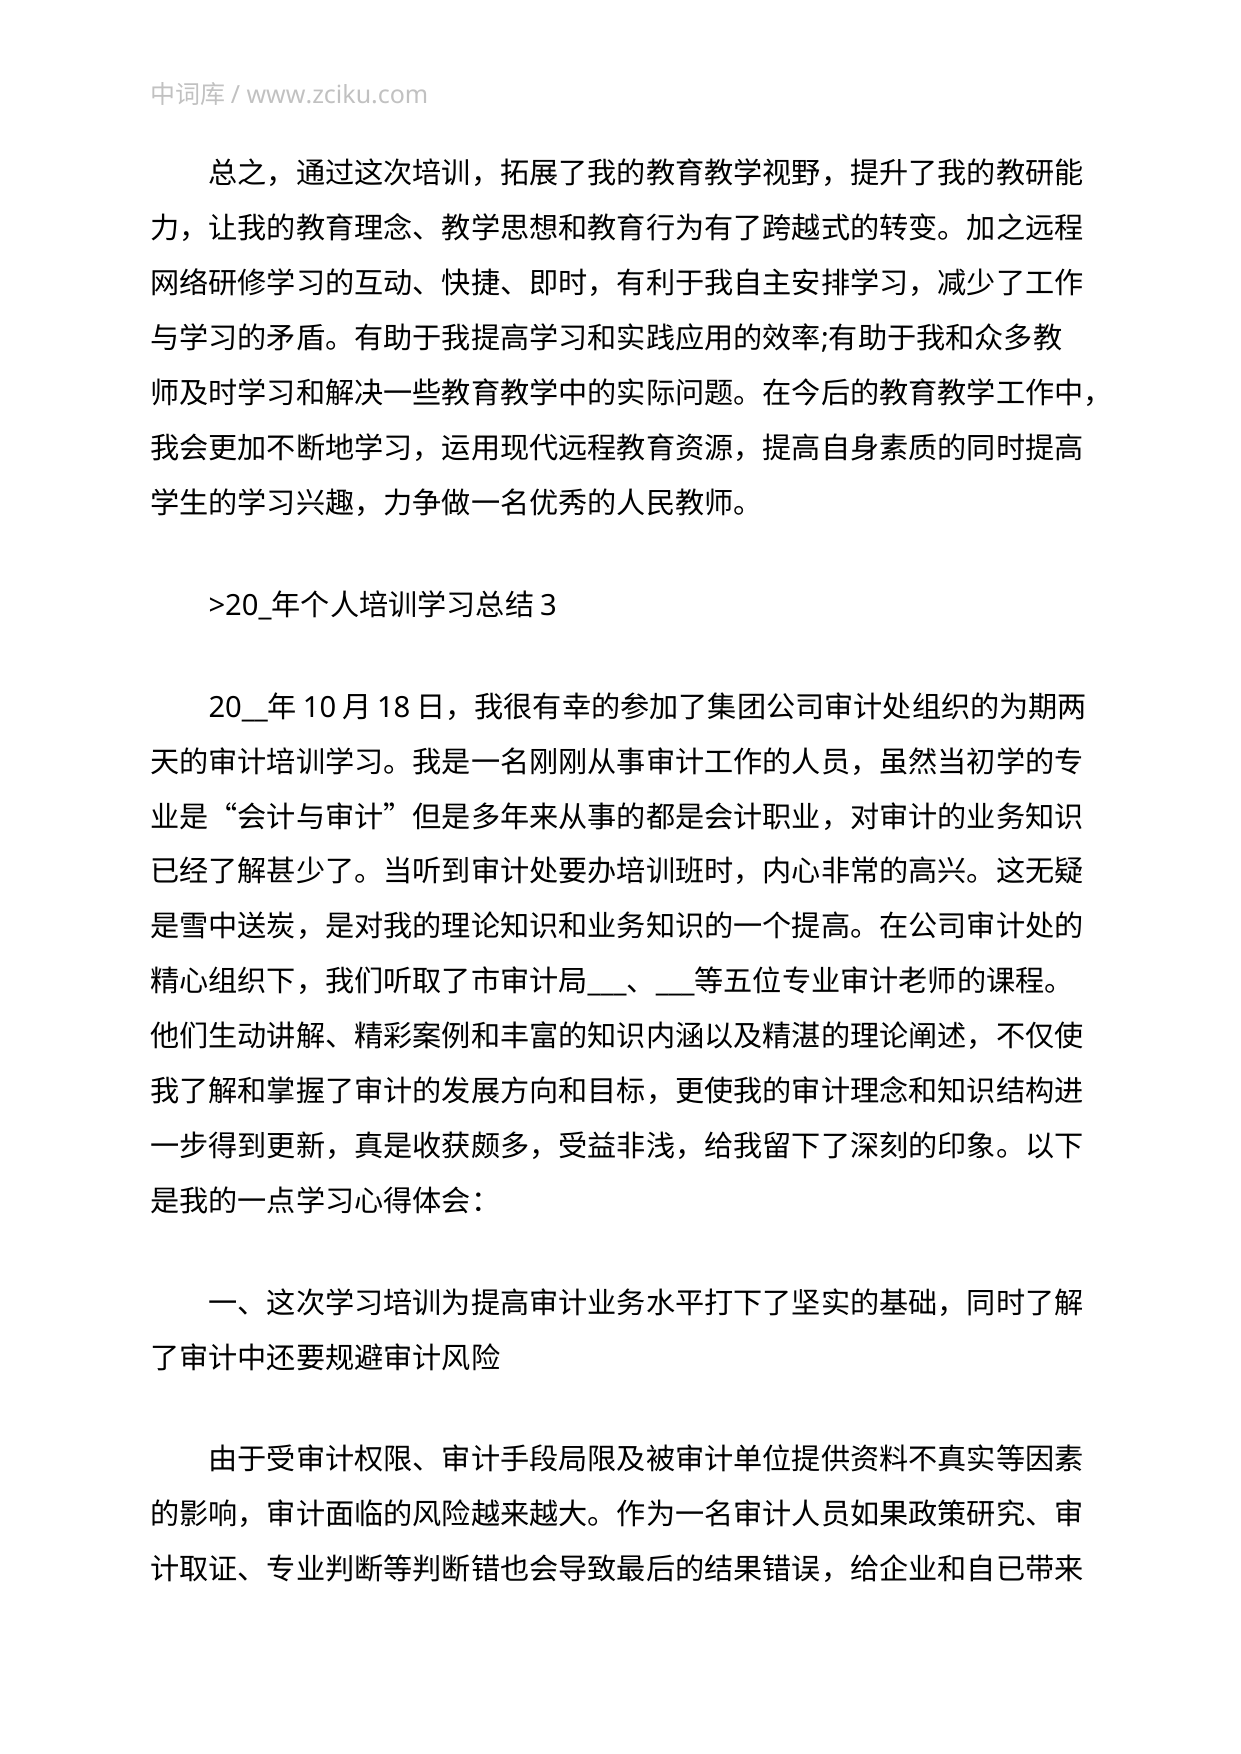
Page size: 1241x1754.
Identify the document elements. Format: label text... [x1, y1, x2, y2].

text >20_年个人培训学习总结3 [150, 581, 1090, 624]
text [150, 1436, 1090, 1588]
text 总之，通过这次培训，拓展了我的教育教学视野，提升了我的教研能力，让我的教育理念、教学思想和教育行为有了跨越式的转变。加之远程网络研修学习的互动、快捷、即时，有利于我自主安排学习，减少了工作与学习的矛盾。有助于我提高学习和实践应用的效率;有助于我和众多教师及时学习和解决一些教育教学中的实际问题。在今后的教育教学工作中，我会更加不断地学习，运用现代远程教育资源，提高自身素质的同时提高学生的学习兴趣，力争做一名优秀的人民教师。 [150, 150, 1090, 522]
text 一、这次学习培训为提高审计业务水平打下了坚实的基础，同时了解了审计中还要规避审计风险 [150, 1279, 1090, 1376]
text 20__年10月18日，我很有幸的参加了集团公司审计处组织的为期两天的审计培训学习。我是一名刚刚从事审计工作的人员，虽然当初学的专业是“会计与审计”但是多年来从事的都是会计职业，对审计的业务知识已经了解甚少了。当听到审计处要办培训班时，内心非常的高兴。这无疑是雪中送炭，是对我的理论知识和业务知识的一个提高。在公司审计处的精心组织下，我们听取了市审计局___、___等五位专业审计老师的课程。他们生动讲解、精彩案例和丰富的知识内涵以及精湛的理论阐述，不仅使我了解和掌握了审计的发展方向和目标，更使我的审计理念和知识结构进一步得到更新，真是收获颇多，受益非浅，给我留下了深刻的印象。以下是我的一点学习心得体会： [150, 683, 1090, 1220]
